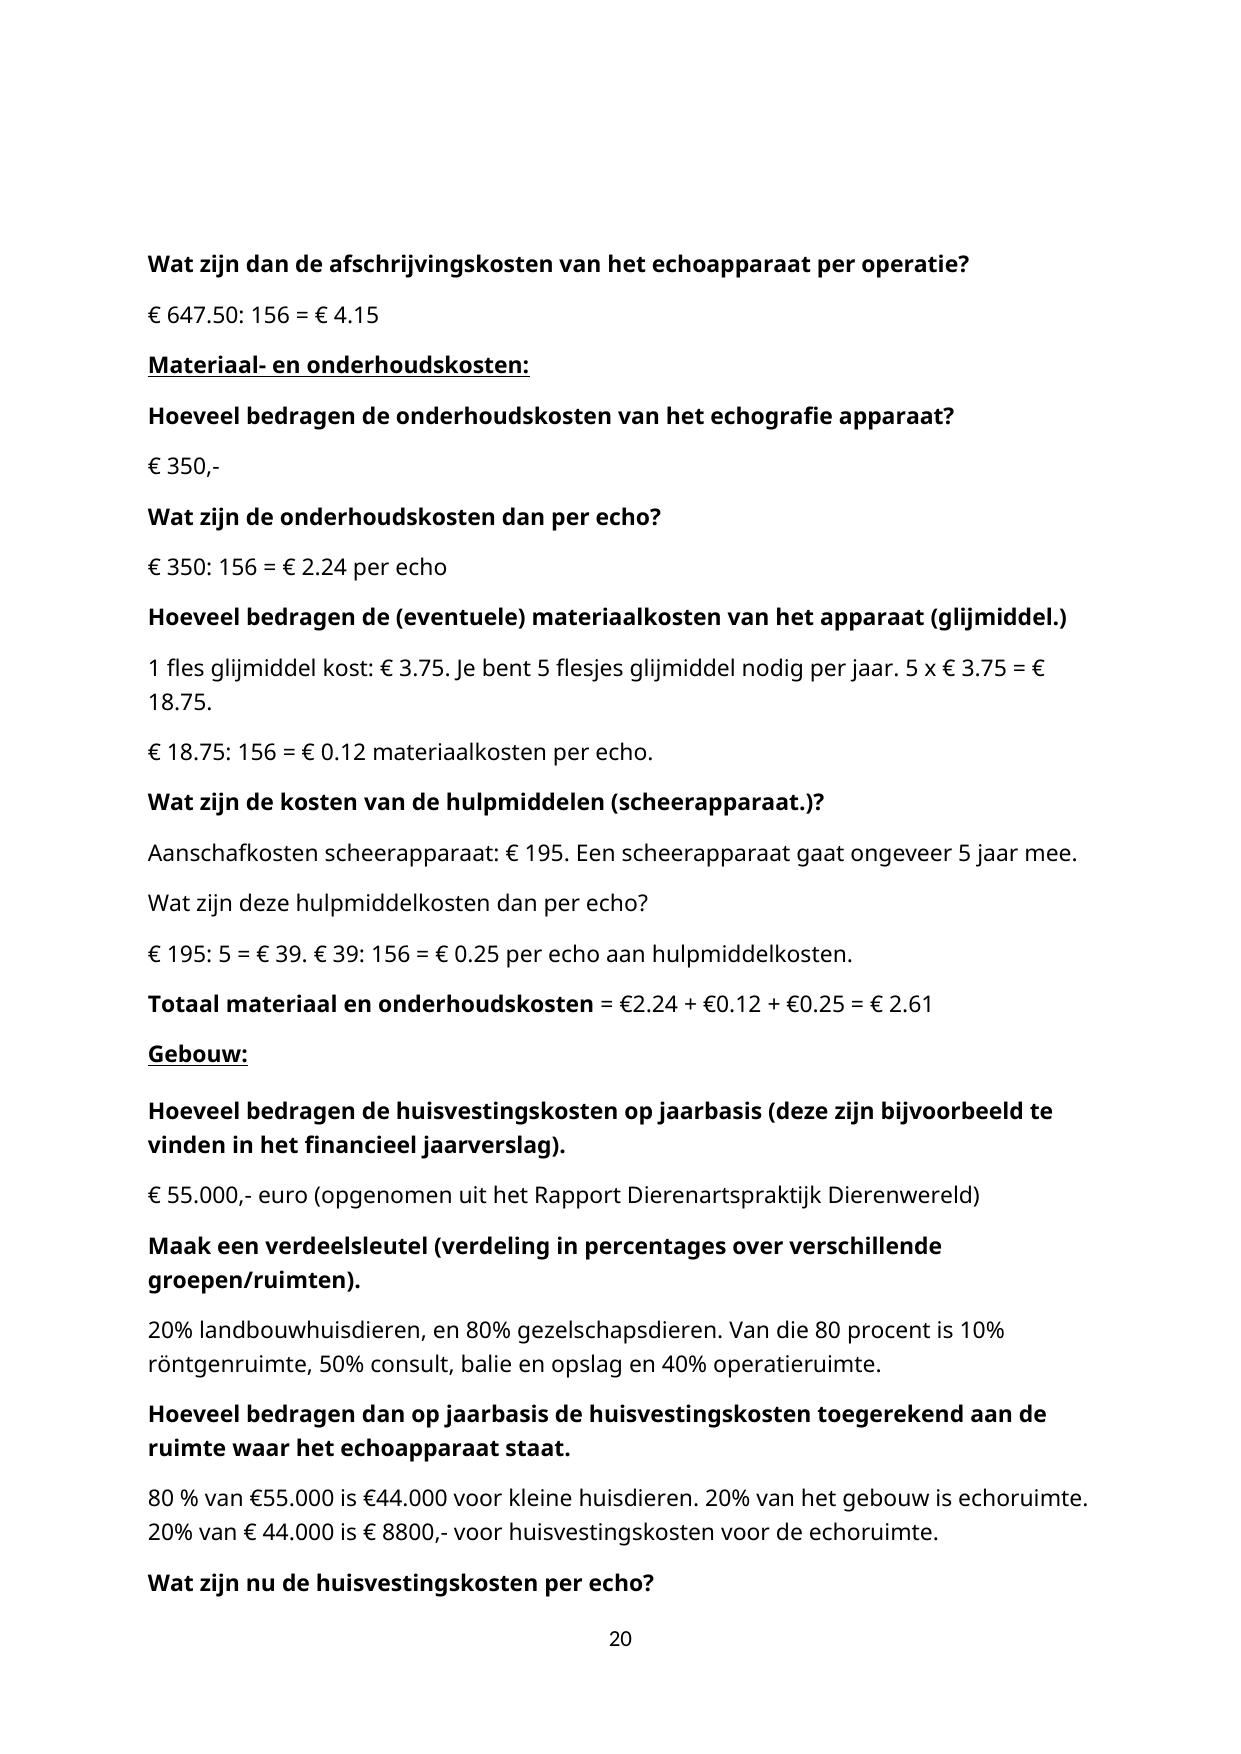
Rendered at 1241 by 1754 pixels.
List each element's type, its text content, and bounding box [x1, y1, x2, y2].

text Materiaal- en onderhoudskosten: [148, 349, 1093, 381]
text € 55.000,- euro (opgenomen uit het Rapport Dierenartspraktijk Dierenwereld) [148, 1179, 1093, 1211]
text € 195: 5 = € 39. € 39: 156 = € 0.25 per echo aan hulpmiddelkosten. [148, 938, 1093, 969]
text € 18.75: 156 = € 0.12 materiaalkosten per echo. [148, 736, 1093, 767]
text 80 % van €55.000 is €44.000 voor kleine huisdieren. 20% van het gebouw is echoruimte. 20% van € 44.000 is € 8800,- voor huisvestingskosten voor de echoruimte. [148, 1482, 1093, 1547]
text € 647.50: 156 = € 4.15 [148, 299, 1093, 330]
text Totaal materiaal en onderhoudskosten = €2.24 + €0.12 + €0.25 = € 2.61 [148, 988, 1093, 1019]
text Wat zijn dan de afschrijvingskosten van het echoapparaat per operatie? [148, 248, 1093, 280]
text 20% landbouwhuisdieren, en 80% gezelschapsdieren. Van die 80 procent is 10% röntgenruimte, 50% consult, balie en opslag en 40% operatieruimte. [148, 1314, 1093, 1379]
text Wat zijn deze hulpmiddelkosten dan per echo? [148, 887, 1093, 918]
text Maak een verdeelsleutel (verdeling in percentages over verschillende groepen/ruimten). [148, 1230, 1093, 1295]
text Wat zijn nu de huisvestingskosten per echo? [148, 1566, 1093, 1598]
text Hoeveel bedragen de huisvestingskosten op jaarbasis (deze zijn bijvoorbeeld te vinden in het financieel jaarverslag). [148, 1095, 1093, 1160]
text Hoeveel bedragen de onderhoudskosten van het echografie apparaat? [148, 400, 1093, 431]
text 1 fles glijmiddel kost: € 3.75. Je bent 5 flesjes glijmiddel nodig per jaar. 5 x € 3.75 = € 18.75. [148, 652, 1093, 717]
text Hoeveel bedragen de (eventuele) materiaalkosten van het apparaat (glijmiddel.) [148, 601, 1093, 633]
text € 350,- [148, 450, 1093, 481]
text Gebouw: [148, 1038, 1093, 1070]
text € 350: 156 = € 2.24 per echo [148, 551, 1093, 582]
text Wat zijn de kosten van de hulpmiddelen (scheerapparaat.)? [148, 786, 1093, 818]
text Wat zijn de onderhoudskosten dan per echo? [148, 501, 1093, 532]
text Hoeveel bedragen dan op jaarbasis de huisvestingskosten toegerekend aan de ruimte waar het echoapparaat staat. [148, 1398, 1093, 1463]
text Aanschafkosten scheerapparaat: € 195. Een scheerapparaat gaat ongeveer 5 jaar mee. [148, 837, 1093, 868]
